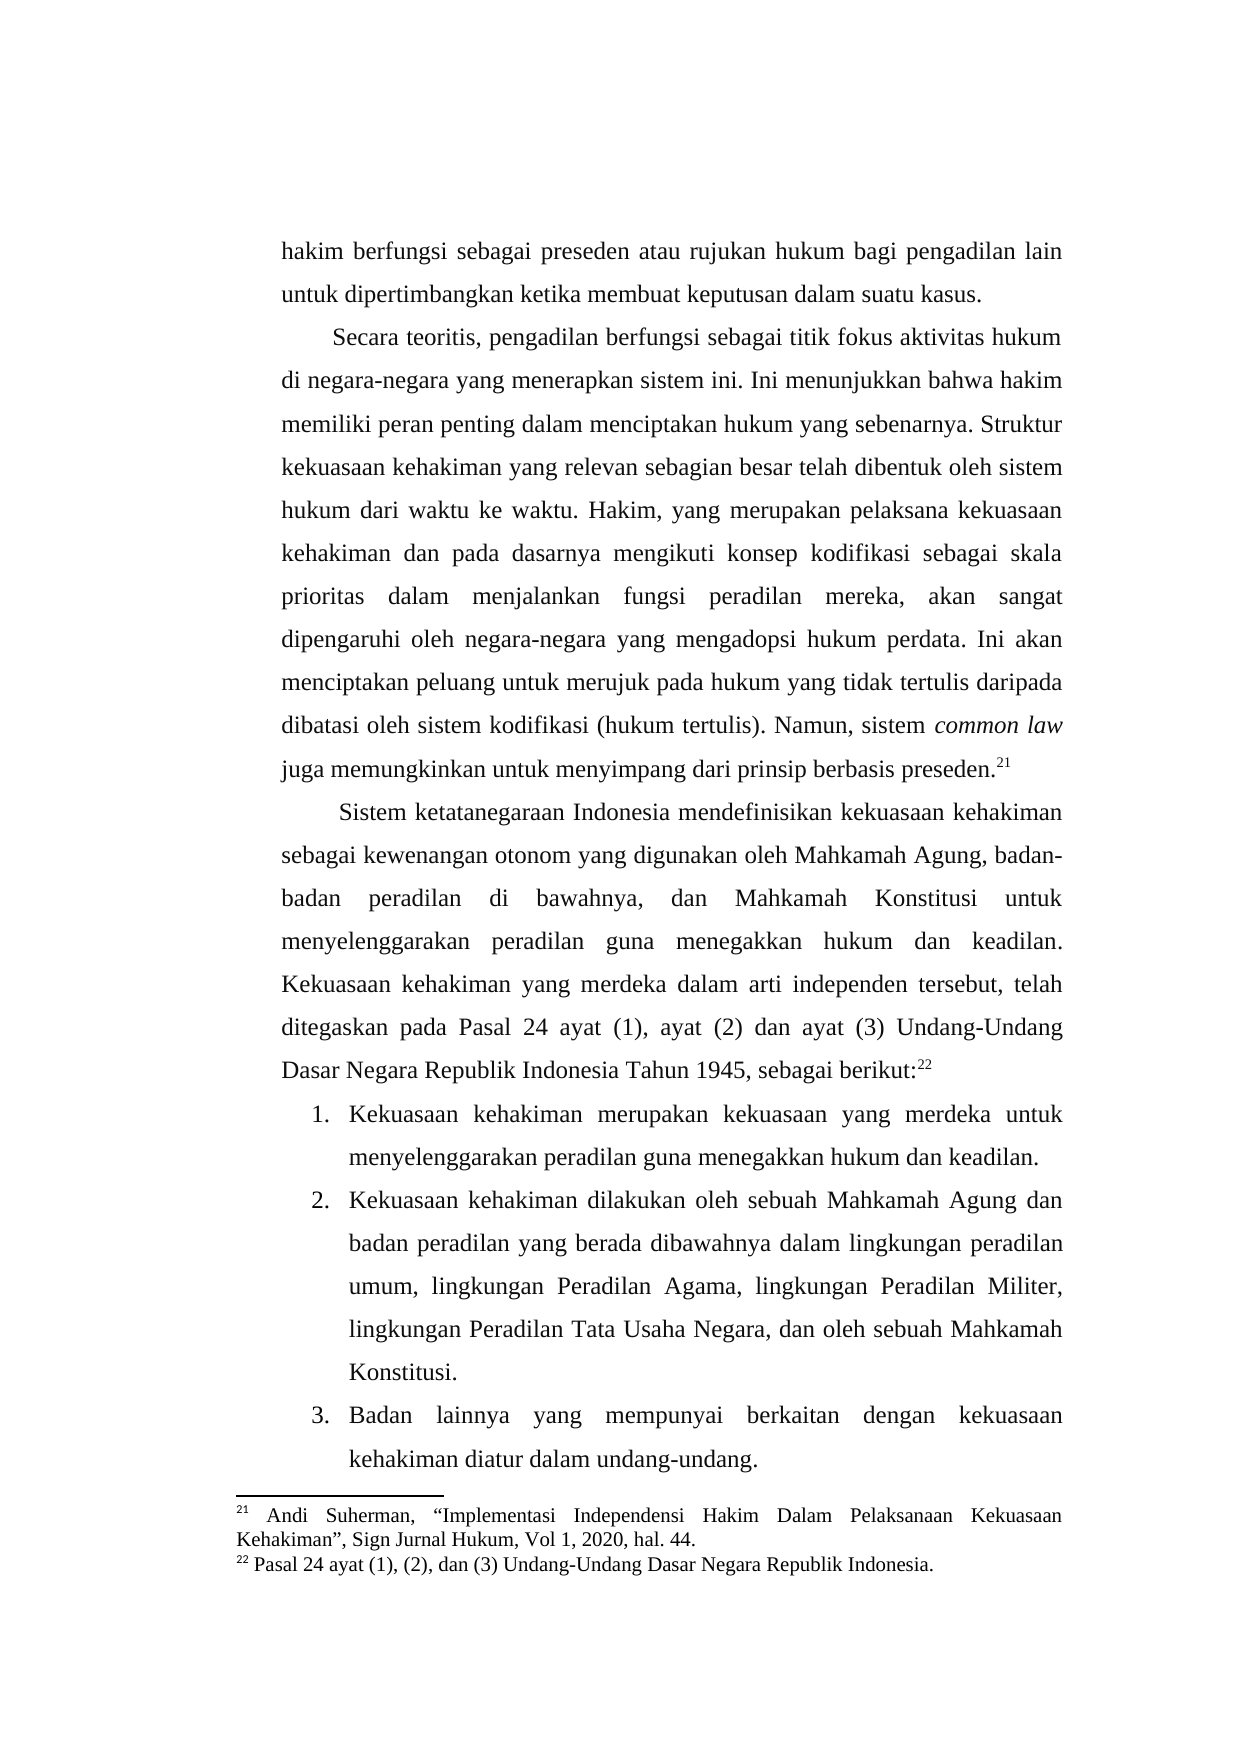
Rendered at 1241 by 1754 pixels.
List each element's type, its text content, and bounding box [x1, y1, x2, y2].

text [281, 236, 1063, 308]
list Kekuasaan kehakiman dilakukan oleh sebuah Mahkamah Agung dan badan peradilan yang berada dibawahnya dalam lingkungan peradilan umum, lingkungan Peradilan Agama, lingkungan Peradilan Militer, lingkungan Peradilan Tata Usaha Negara, dan oleh sebuah Mahkamah Konstitusi. [311, 1185, 1063, 1386]
list Badan lainnya yang mempunyai berkaitan dengan kekuasaan kehakiman diatur dalam undang-undang. [311, 1401, 1063, 1472]
text Secara teoritis, pengadilan berfungsi sebagai titik fokus aktivitas hukum di negara-negara yang menerapkan sistem ini. Ini menunjukkan bahwa hakim memiliki peran penting dalam menciptakan hukum yang sebenarnya. Struktur kekuasaan kehakiman yang relevan sebagian besar telah dibentuk oleh sistem hukum dari waktu ke waktu. Hakim, yang merupakan pelaksana kekuasaan kehakiman dan pada dasarnya mengikuti konsep kodifikasi sebagai skala prioritas dalam menjalankan fungsi peradilan mereka, akan sangat dipengaruhi oleh negara-negara yang mengadopsi hukum perdata. Ini akan menciptakan peluang untuk merujuk pada hukum yang tidak tertulis daripada dibatasi oleh sistem kodifikasi (hukum tertulis). Namun, sistem common law juga memungkinkan untuk menyimpang dari prinsip berbasis preseden. [281, 322, 1063, 782]
text Sistem ketatanegaraan Indonesia mendefinisikan kekuasaan kehakiman sebagai kewenangan otonom yang digunakan oleh Mahkamah Agung, badan-badan peradilan di bawahnya, dan Mahkamah Konstitusi untuk menyelenggarakan peradilan guna menegakkan hukum dan keadilan. Kekuasaan kehakiman yang merdeka dalam arti independen tersebut, telah ditegaskan pada Pasal 24 ayat (1), ayat (2) dan ayat (3) Undang-Undang Dasar Negara Republik Indonesia Tahun 1945, sebagai berikut: [281, 797, 1063, 1084]
list Kekuasaan kehakiman merupakan kekuasaan yang merdeka untuk menyelenggarakan peradilan guna menegakkan hukum dan keadilan. [311, 1099, 1063, 1171]
